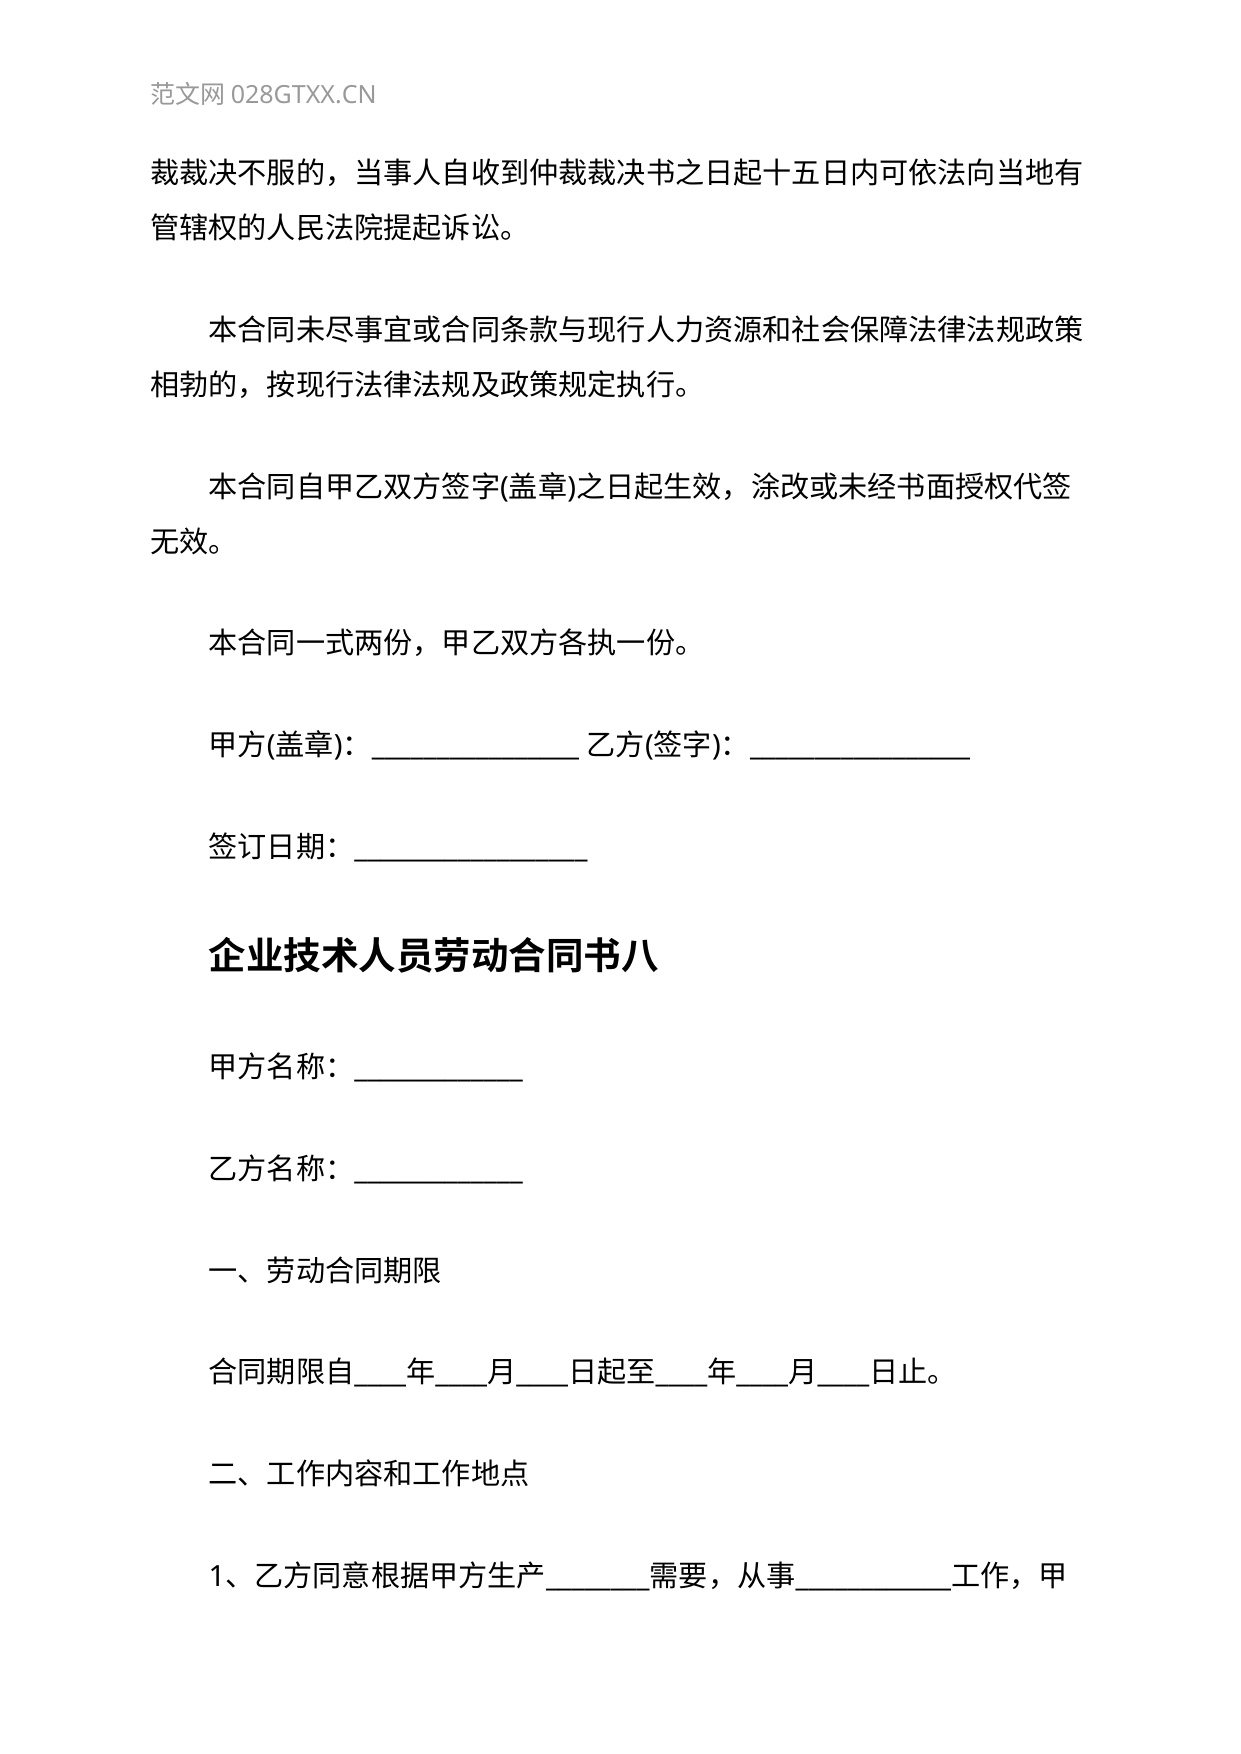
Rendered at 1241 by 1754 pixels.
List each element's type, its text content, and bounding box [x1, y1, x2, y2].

text 签订日期：__________________ [150, 824, 1090, 866]
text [150, 150, 1090, 247]
text 甲方(盖章)：________________ 乙方(签字)：_________________ [150, 722, 1090, 764]
text 企业技术人员劳动合同书八 [150, 926, 1090, 980]
text 本合同自甲乙双方签字(盖章)之日起生效，涂改或未经书面授权代签无效。 [150, 463, 1090, 561]
text 本合同未尽事宜或合同条款与现行人力资源和社会保障法律法规政策相勃的，按现行法律法规及政策规定执行。 [150, 307, 1090, 404]
text 乙方名称：_____________ [150, 1145, 1090, 1188]
text 二、工作内容和工作地点 [150, 1451, 1090, 1493]
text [150, 1553, 1090, 1595]
text 合同期限自____年____月____日起至____年____月____日止。 [150, 1349, 1090, 1391]
text 一、劳动合同期限 [150, 1247, 1090, 1289]
text 本合同一式两份，甲乙双方各执一份。 [150, 620, 1090, 662]
text 甲方名称：_____________ [150, 1043, 1090, 1086]
